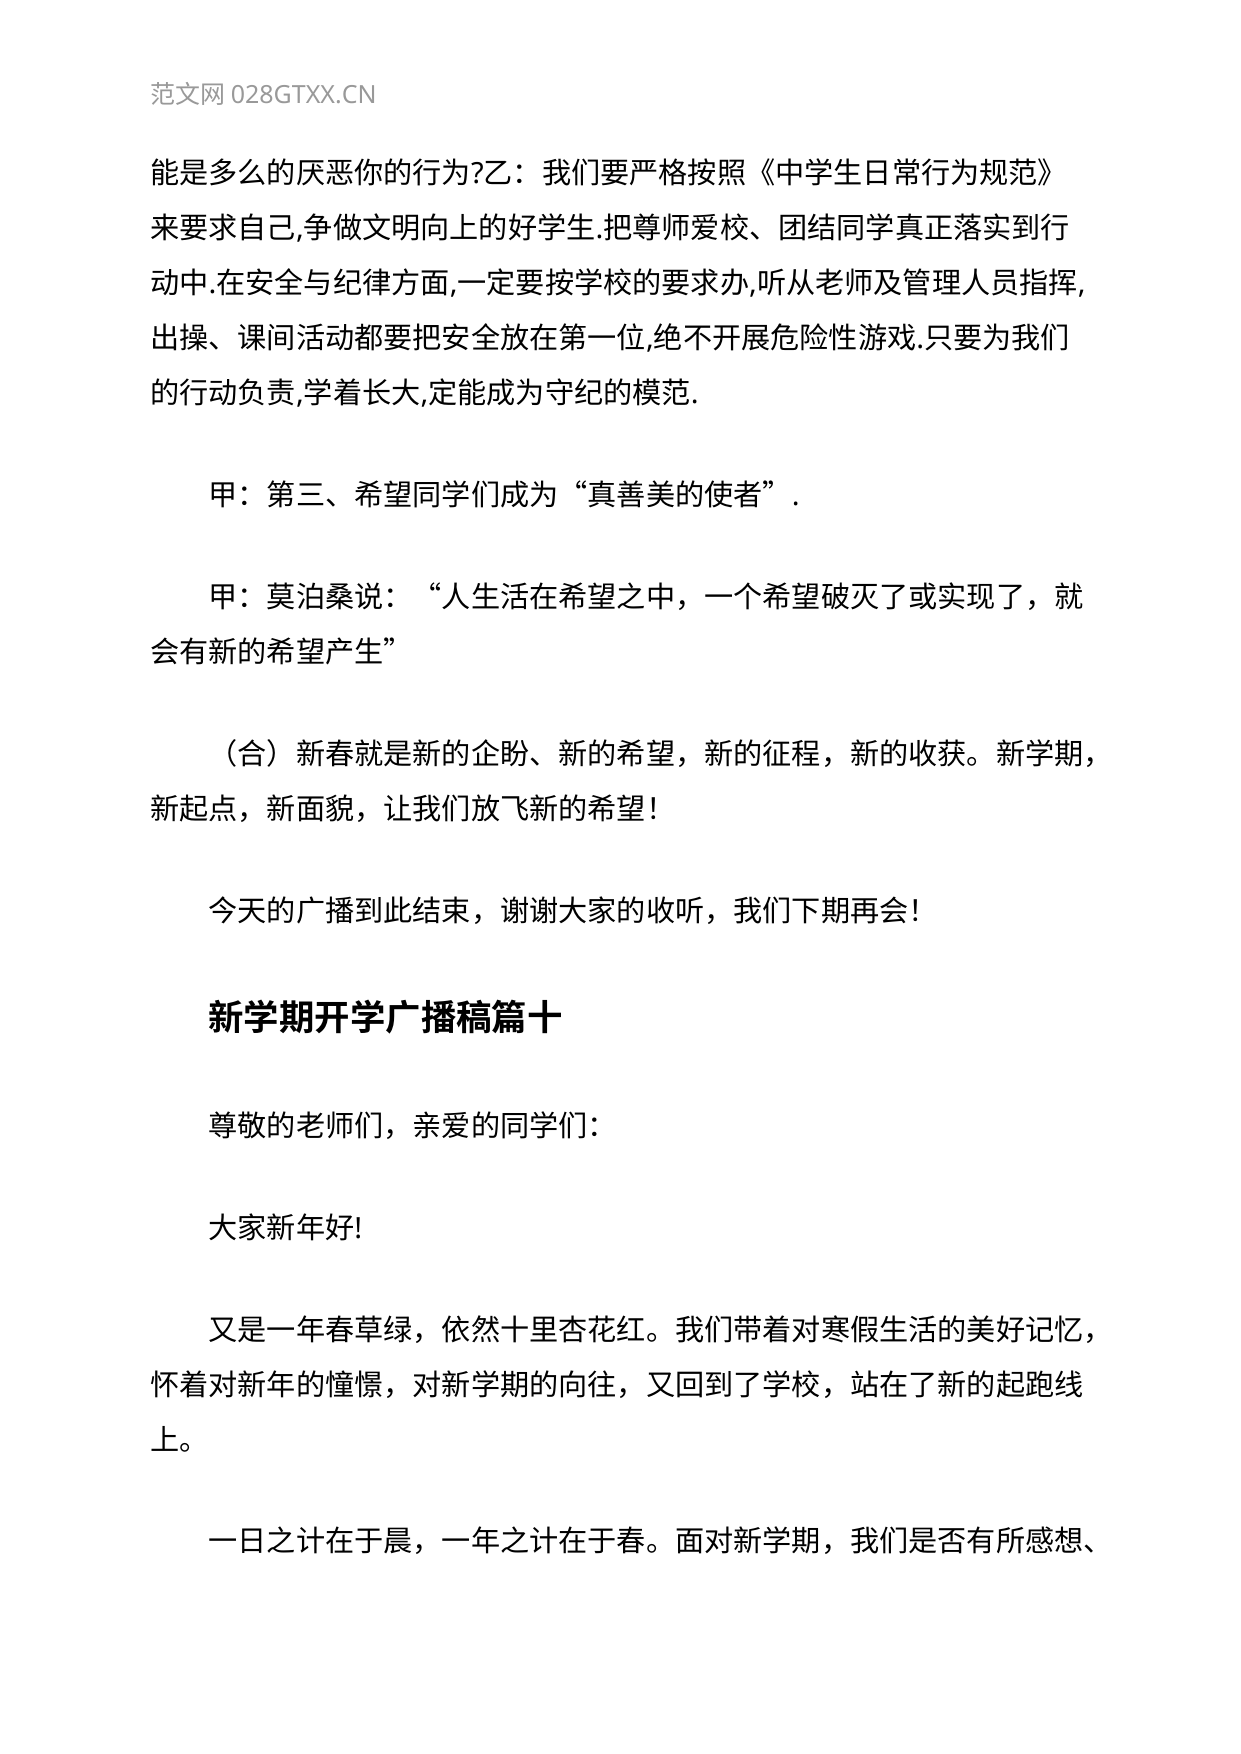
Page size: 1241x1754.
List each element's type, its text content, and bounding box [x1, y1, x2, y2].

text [150, 1518, 1090, 1560]
text 今天的广播到此结束，谢谢大家的收听，我们下期再会！ [150, 887, 1090, 929]
text 甲：第三、希望同学们成为“真善美的使者”. [150, 472, 1090, 514]
text 甲：莫泊桑说：“人生活在希望之中，一个希望破灭了或实现了，就会有新的希望产生” [150, 574, 1090, 671]
text 新学期开学广播稿篇十 [150, 989, 1090, 1040]
text （合）新春就是新的企盼、新的希望，新的征程，新的收获。新学期，新起点，新面貌，让我们放飞新的希望！ [150, 731, 1090, 828]
text 尊敬的老师们，亲爱的同学们： [150, 1102, 1090, 1145]
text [150, 150, 1090, 412]
text 大家新年好! [150, 1204, 1090, 1247]
text 又是一年春草绿，依然十里杏花红。我们带着对寒假生活的美好记忆，怀着对新年的憧憬，对新学期的向往，又回到了学校，站在了新的起跑线上。 [150, 1306, 1090, 1458]
